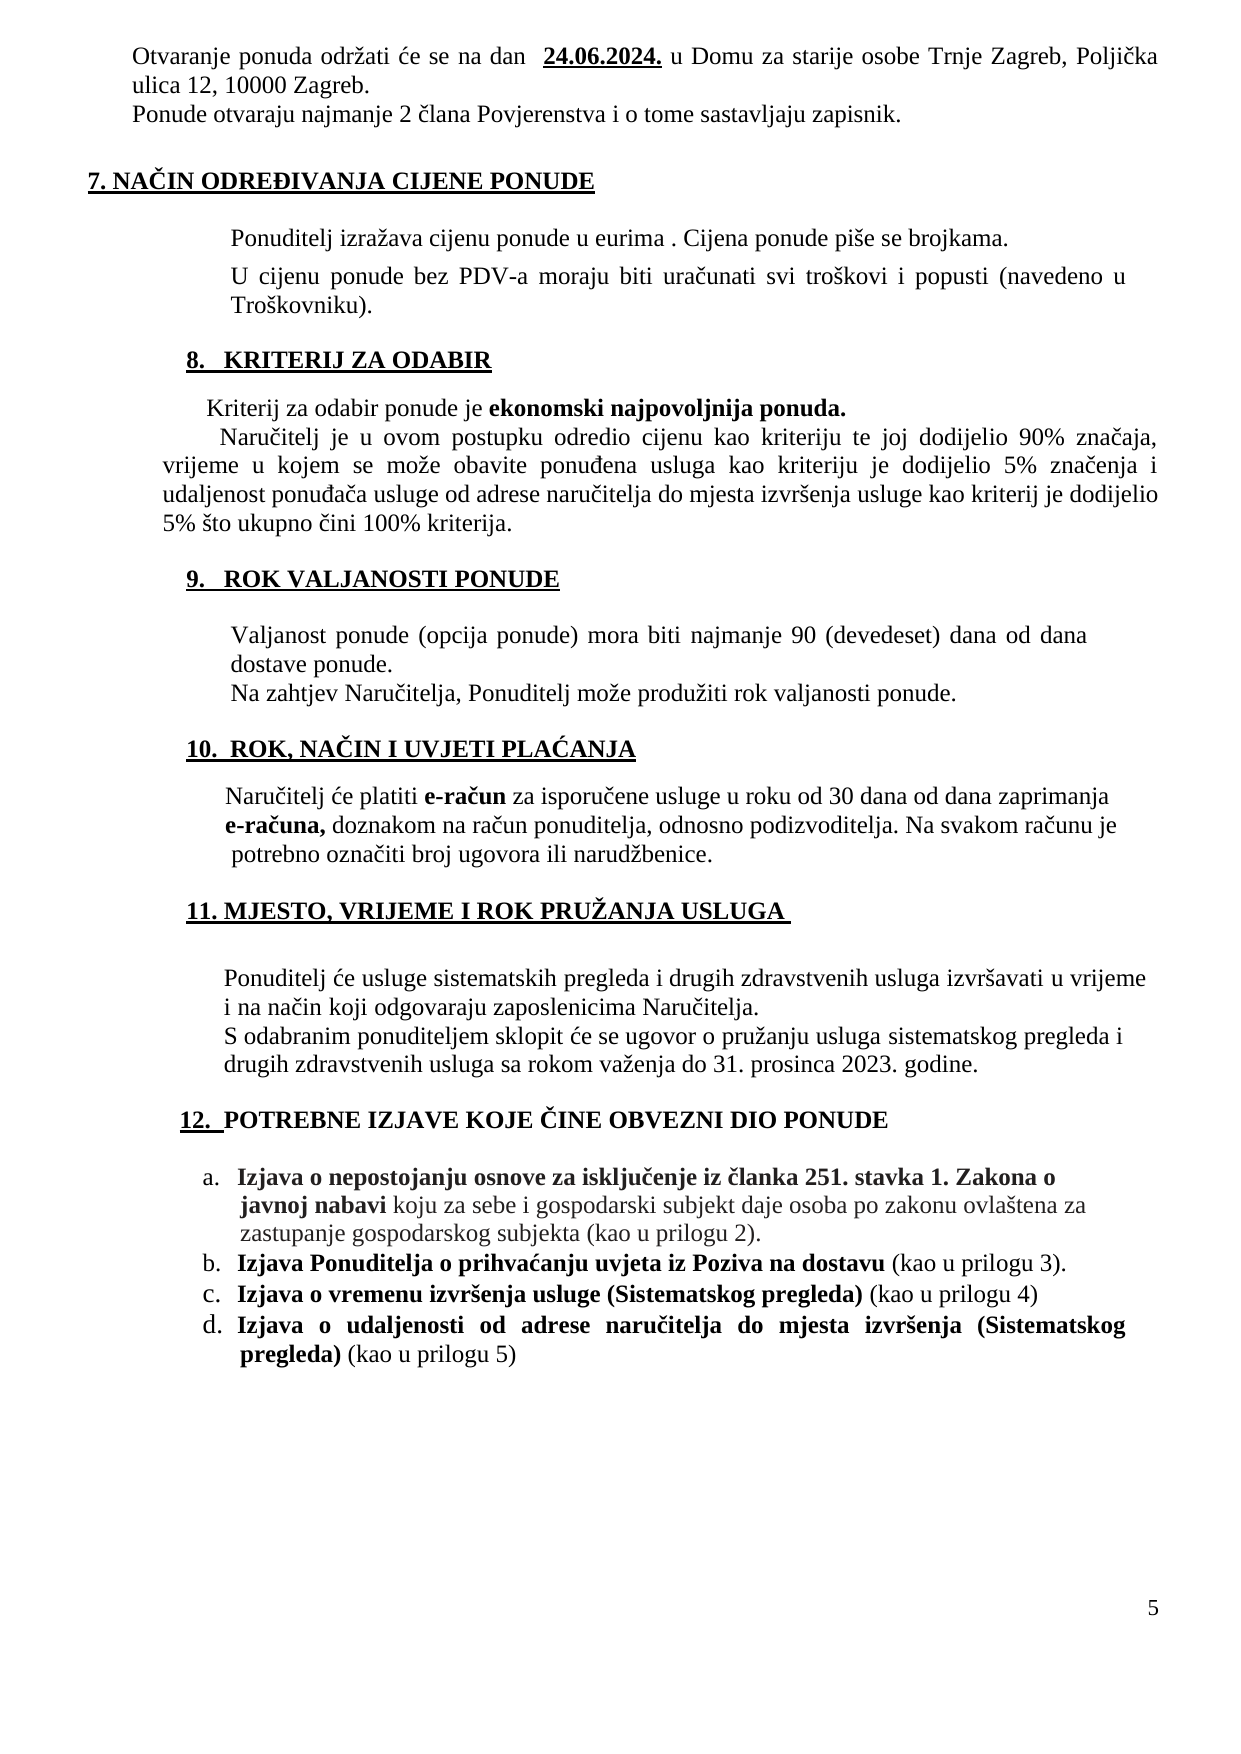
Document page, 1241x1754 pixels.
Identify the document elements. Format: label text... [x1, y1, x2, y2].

subtitle MJESTO, VRIJEME I ROK PRUŽANJA USLUGA [186, 896, 1159, 925]
list Izjava o nepostojanju osnove za isključenje iz članka 251. stavka 1. Zakona o [202, 1163, 1128, 1191]
text Ponuditelj će usluge sistematskih pregleda i drugih zdravstvenih usluga izvršavati u vrijeme i na način koji odgovaraju zaposlenicima Naručitelja. [223, 963, 1159, 1021]
text Ponude otvaraju najmanje 2 člana Povjerenstva i o tome sastavljaju zapisnik. [132, 99, 1159, 128]
subtitle Izjava o vremenu izvršenja usluge (Sistematskog pregleda) (kao u prilogu 4) [202, 1278, 1127, 1308]
list javnoj nabavi koju za sebe i gospodarski subjekt daje osoba po zakonu ovlaštena za zastupanje gospodarskog subjekta (kao u prilogu 2). [240, 1191, 1128, 1247]
subtitle ROK, NAČIN I UVJETI PLAĆANJA [186, 734, 1159, 763]
text Kriterij za odabir ponude je ekonomski najpovoljnija ponuda. [69, 393, 1159, 422]
text Naručitelj je u ovom postupku odredio cijenu kao kriteriju te joj dodijelio 90% značaja, vrijeme u kojem se može obavite ponuđena usluga kao kriteriju je dodijelio 5% značenja i udaljenost ponuđača usluge od adrese naručitelja do mjesta izvršenja usluge kao kriterij je dodijelio 5% što ukupno čini 100% kriterija. [162, 422, 1159, 537]
text e-računa, doznakom na račun ponuditelja, odnosno podizvoditelja. Na svakom računu je [69, 810, 1159, 839]
subtitle POTREBNE IZJAVE KOJE ČINE OBVEZNI DIO PONUDE [179, 1105, 1159, 1134]
subtitle Izjava o udaljenosti od adrese naručitelja do mjesta izvršenja (Sistematskog pregleda) (kao u prilogu 5) [202, 1309, 1127, 1368]
text Ponuditelj izražava cijenu ponude u eurima . Cijena ponude piše se brojkama. [230, 223, 1159, 251]
subtitle KRITERIJ ZA ODABIR [186, 345, 1159, 374]
subtitle 7. NAČIN ODREĐIVANJA CIJENE PONUDE [87, 166, 1159, 194]
text Na zahtjev Naručitelja, Ponuditelj može produžiti rok valjanosti ponude. [230, 678, 1159, 707]
subtitle Izjava Ponuditelja o prihvaćanju uvjeta iz Poziva na dostavu (kao u prilogu 3). [202, 1248, 1127, 1277]
text Valjanost ponude (opcija ponude) mora biti najmanje 90 (devedeset) dana od dana dostave ponude. [230, 621, 1128, 678]
text potrebno označiti broj ugovora ili narudžbenice. [69, 839, 1159, 868]
text S odabranim ponuditeljem sklopit će se ugovor o pružanju usluga sistematskog pregleda i drugih zdravstvenih usluga sa rokom važenja do 31. prosinca 2023. godine. [223, 1021, 1159, 1078]
text Naručitelj će platiti e-račun za isporučene usluge u roku od 30 dana od dana zaprimanja [69, 781, 1159, 810]
subtitle ROK VALJANOSTI PONUDE [186, 564, 1159, 592]
text U cijenu ponude bez PDV-a moraju biti uračunati svi troškovi i popusti (navedeno u Troškovniku). [230, 262, 1127, 318]
text Otvaranje ponuda održati će se na dan 24.06.2024. u Domu za starije osobe Trnje Zagreb, Poljička ulica 12, 10000 Zagreb. [132, 41, 1159, 99]
